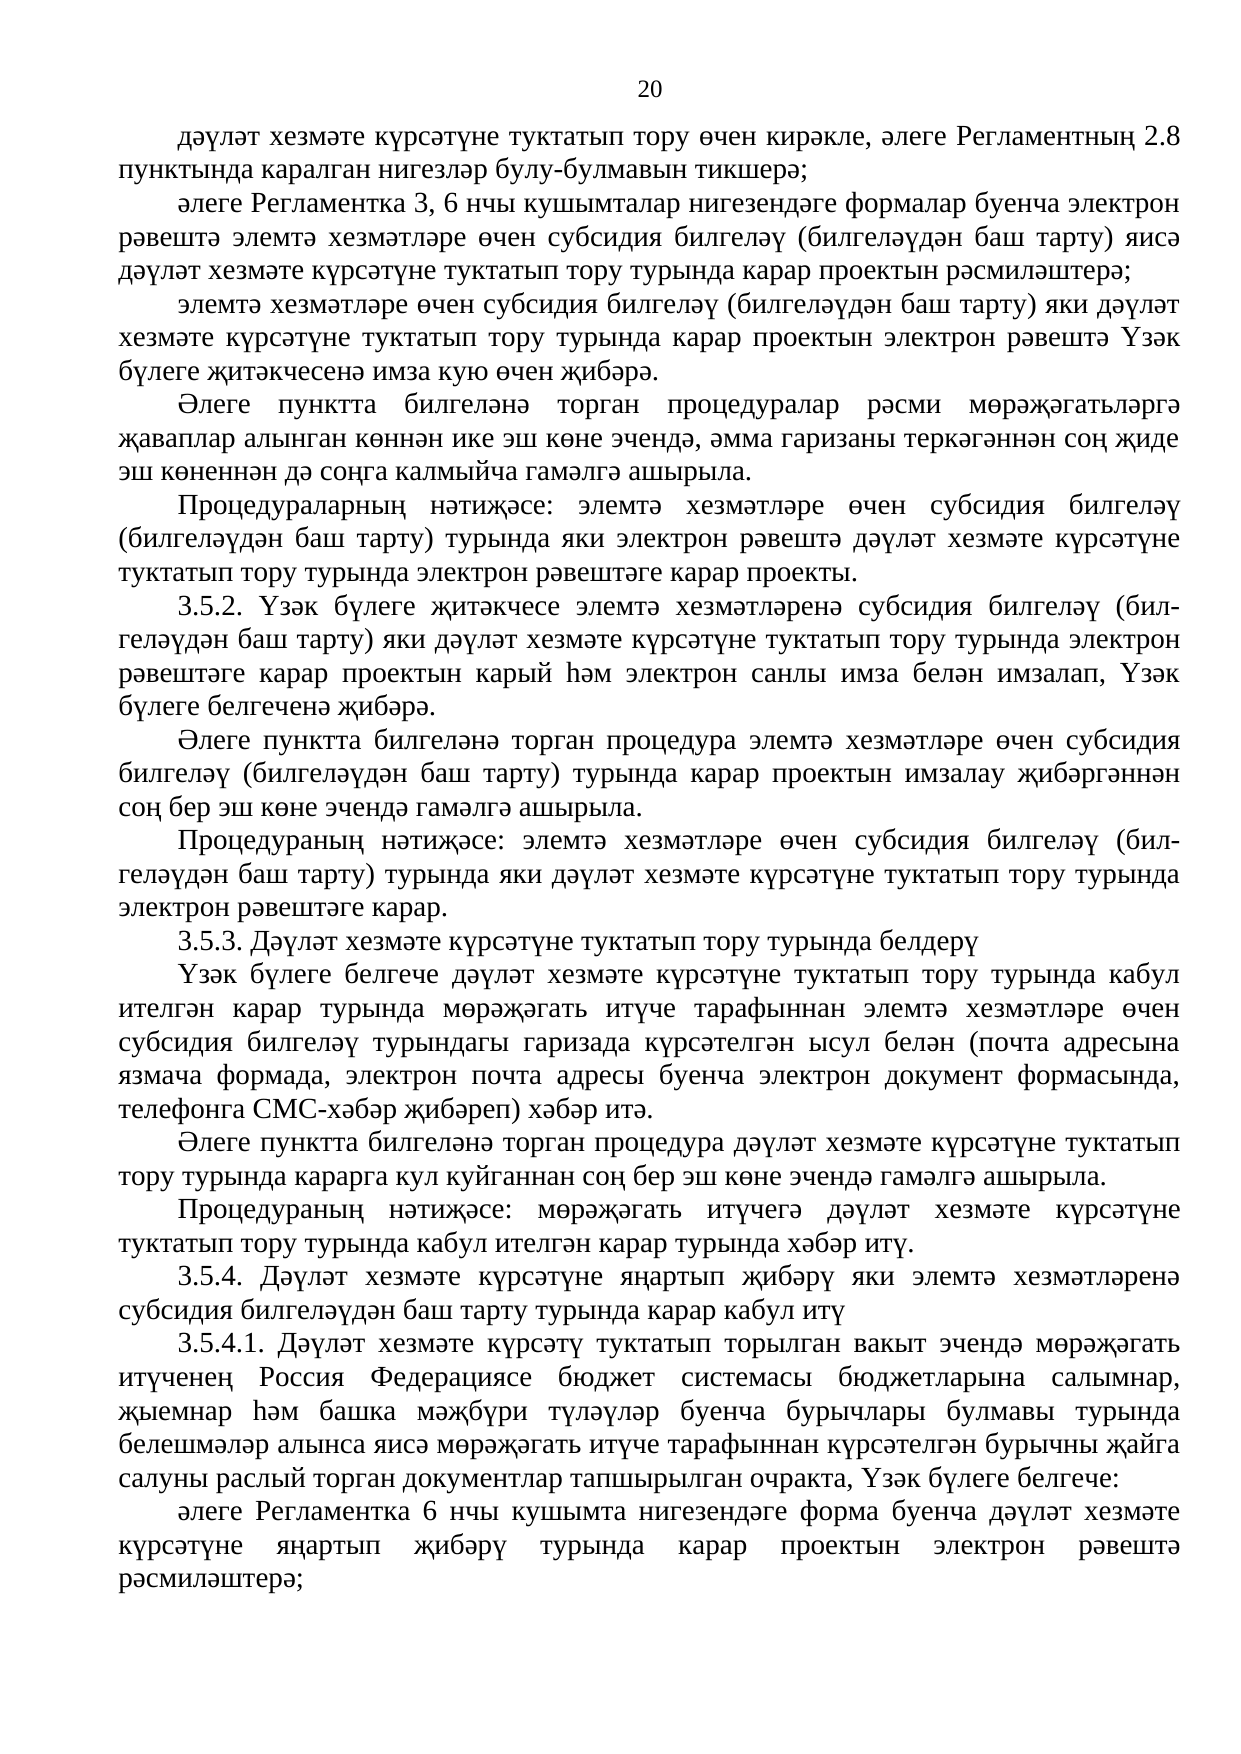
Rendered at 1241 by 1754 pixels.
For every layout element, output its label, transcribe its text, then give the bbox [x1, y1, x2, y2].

text Процедураның нәтиҗәсе: элемтә хезмәтләре өчен субсидия билгеләү (бил-геләүдән баш тарту) турында яки дәүләт хезмәте күрсәтүне туктатып тору турында электрон рәвештәге карар. [118, 822, 1181, 923]
text әлеге Регламентка 3, 6 нчы кушымталар нигезендәге формалар буенча электрон рәвештә элемтә хезмәтләре өчен субсидия билгеләү (билгеләүдән баш тарту) яисә дәүләт хезмәте күрсәтүне туктатып тору турында карар проектын рәсмиләштерә; [118, 185, 1181, 286]
text Әлеге пунктта билгеләнә торган процедура элемтә хезмәтләре өчен субсидия билгеләү (билгеләүдән баш тарту) турында карар проектын имзалау җибәргәннән соң бер эш көне эчендә гамәлгә ашырыла. [118, 722, 1181, 822]
text Әлеге пунктта билгеләнә торган процедура дәүләт хезмәте күрсәтүне туктатып тору турында карарга кул куйганнан соң бер эш көне эчендә гамәлгә ашырыла. [118, 1124, 1181, 1191]
text Үзәк бүлеге белгече дәүләт хезмәте күрсәтүне туктатып тору турында кабул ителгән карар турында мөрәҗәгать итүче тарафыннан элемтә хезмәтләре өчен субсидия билгеләү турындагы гаризада күрсәтелгән ысул белән (почта адресына язмача формада, электрон почта адресы буенча электрон документ формасында, телефонга СМС-хәбәр җибәреп) хәбәр итә. [118, 957, 1181, 1124]
text 3.5.4. Дәүләт хезмәте күрсәтүне яңартып җибәрү яки элемтә хезмәтләренә субсидия билгеләүдән баш тарту турында карар кабул итү [118, 1258, 1181, 1326]
text Процедураларның нәтиҗәсе: элемтә хезмәтләре өчен субсидия билгеләү (билгеләүдән баш тарту) турында яки электрон рәвештә дәүләт хезмәте күрсәтүне туктатып тору турында электрон рәвештәге карар проекты. [118, 487, 1181, 588]
text әлеге Регламентка 6 нчы кушымта нигезендәге форма буенча дәүләт хезмәте күрсәтүне яңартып җибәрү турында карар проектын электрон рәвештә рәсмиләштерә; [118, 1493, 1181, 1594]
text 3.5.4.1. Дәүләт хезмәте күрсәтү туктатып торылган вакыт эчендә мөрәҗәгать итүченең Россия Федерациясе бюджет системасы бюджетларына салымнар, җыемнар һәм башка мәҗбүри түләүләр буенча бурычлары булмавы турында белешмәләр алынса яисә мөрәҗәгать итүче тарафыннан күрсәтелгән бурычны җайга салуны раслый торган документлар тапшырылган очракта, Үзәк бүлеге белгече: [118, 1326, 1181, 1493]
text Процедураның нәтиҗәсе: мөрәҗәгать итүчегә дәүләт хезмәте күрсәтүне туктатып тору турында кабул ителгән карар турында хәбәр итү. [118, 1191, 1181, 1258]
text 3.5.3. Дәүләт хезмәте күрсәтүне туктатып тору турында белдерү [118, 923, 1181, 957]
text элемтә хезмәтләре өчен субсидия билгеләү (билгеләүдән баш тарту) яки дәүләт хезмәте күрсәтүне туктатып тору турында карар проектын электрон рәвештә Үзәк бүлеге җитәкчесенә имза кую өчен җибәрә. [118, 286, 1181, 386]
text 3.5.2. Үзәк бүлеге җитәкчесе элемтә хезмәтләренә субсидия билгеләү (бил-геләүдән баш тарту) яки дәүләт хезмәте күрсәтүне туктатып тору турында электрон рәвештәге карар проектын карый һәм электрон санлы имза белән имзалап, Үзәк бүлеге белгеченә җибәрә. [118, 588, 1181, 722]
text дәүләт хезмәте күрсәтүне туктатып тору өчен кирәкле, әлеге Регламентның 2.8 пунктында каралган нигезләр булу-булмавын тикшерә; [118, 118, 1181, 185]
text Әлеге пунктта билгеләнә торган процедуралар рәсми мөрәҗәгатьләргә җаваплар алынган көннән ике эш көне эчендә, әмма гаризаны теркәгәннән соң җиде эш көненнән дә соңга калмыйча гамәлгә ашырыла. [118, 386, 1181, 487]
